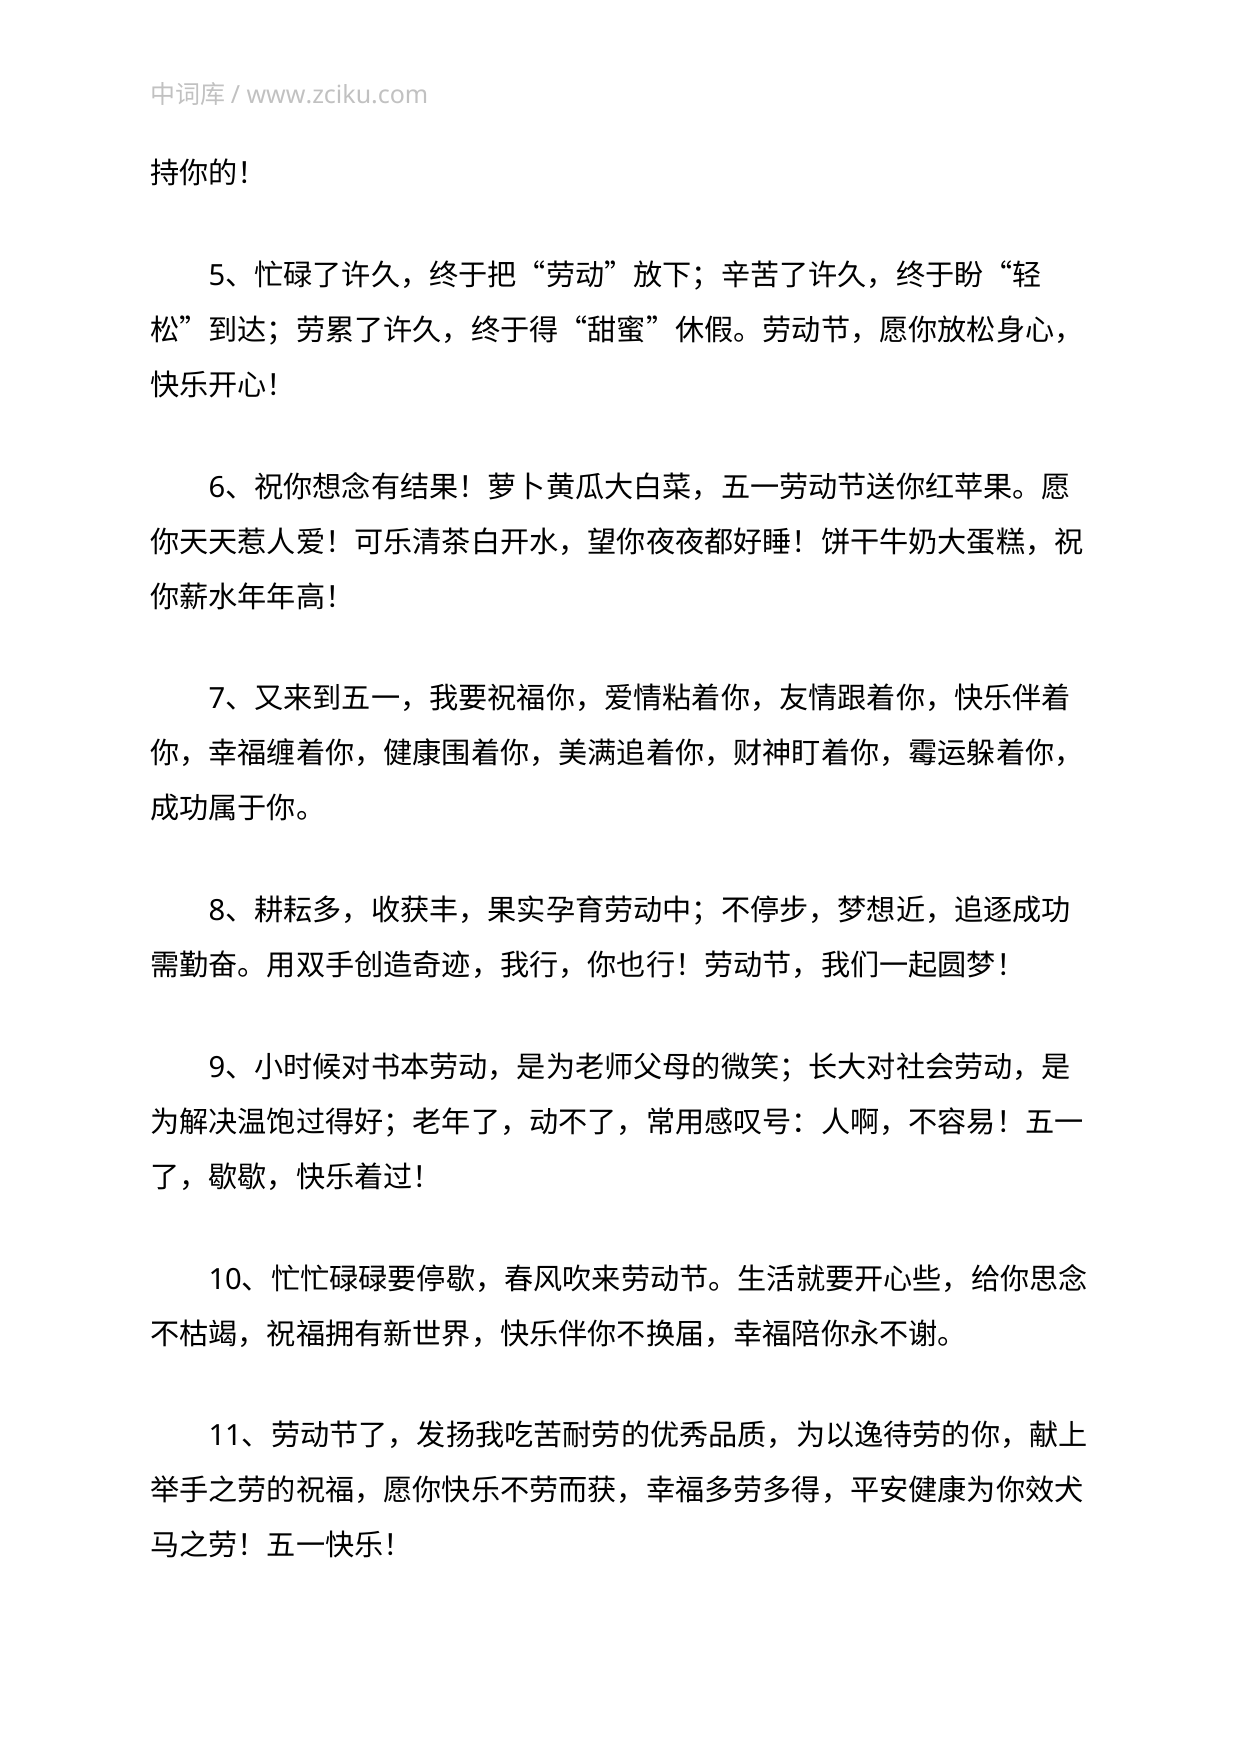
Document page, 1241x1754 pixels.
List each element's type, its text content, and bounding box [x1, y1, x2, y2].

text 5、忙碌了许久，终于把“劳动”放下；辛苦了许久，终于盼“轻松”到达；劳累了许久，终于得“甜蜜”休假。劳动节，愿你放松身心，快乐开心！ [150, 252, 1090, 404]
text 9、小时候对书本劳动，是为老师父母的微笑；长大对社会劳动，是为解决温饱过得好；老年了，动不了，常用感叹号：人啊，不容易！五一了，歇歇，快乐着过！ [150, 1043, 1090, 1196]
text 7、又来到五一，我要祝福你，爱情粘着你，友情跟着你，快乐伴着你，幸福缠着你，健康围着你，美满追着你，财神盯着你，霉运躲着你，成功属于你。 [150, 675, 1090, 827]
text 11、劳动节了，发扬我吃苦耐劳的优秀品质，为以逸待劳的你，献上举手之劳的祝福，愿你快乐不劳而获，幸福多劳多得，平安健康为你效犬马之劳！五一快乐！ [150, 1412, 1090, 1564]
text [150, 150, 1090, 192]
text 10、忙忙碌碌要停歇，春风吹来劳动节。生活就要开心些，给你思念不枯竭，祝福拥有新世界，快乐伴你不换届，幸福陪你永不谢。 [150, 1255, 1090, 1352]
text 6、祝你想念有结果！萝卜黄瓜大白菜，五一劳动节送你红苹果。愿你天天惹人爱！可乐清茶白开水，望你夜夜都好睡！饼干牛奶大蛋糕，祝你薪水年年高！ [150, 463, 1090, 616]
text 8、耕耘多，收获丰，果实孕育劳动中；不停步，梦想近，追逐成功需勤奋。用双手创造奇迹，我行，你也行！劳动节，我们一起圆梦！ [150, 887, 1090, 984]
